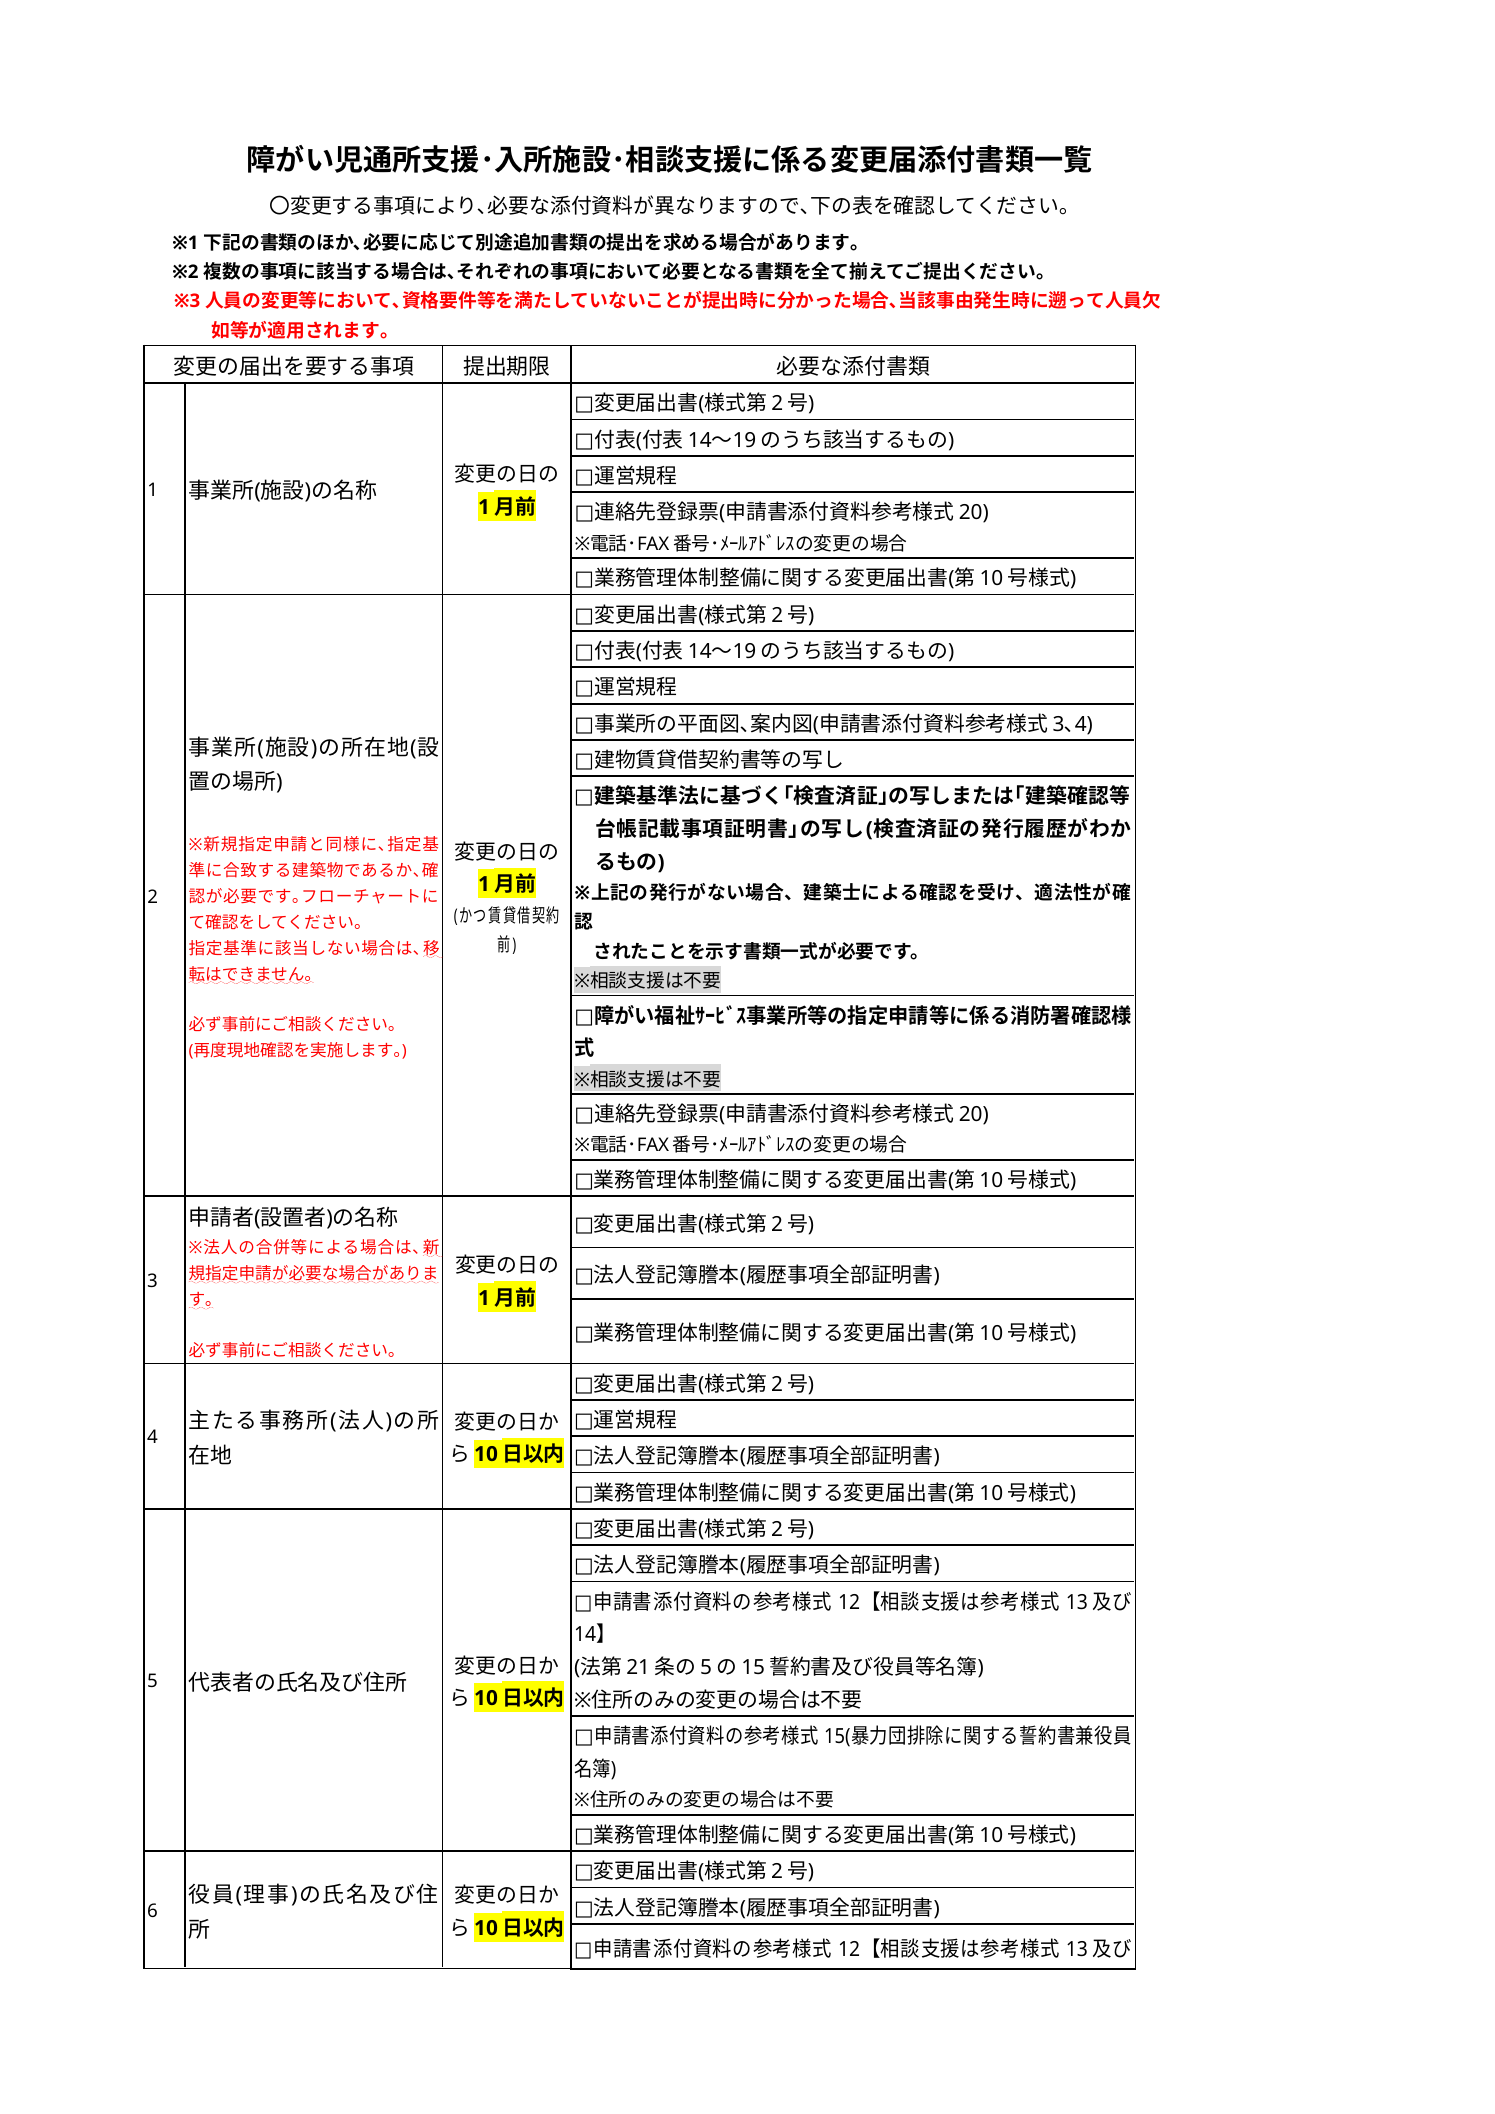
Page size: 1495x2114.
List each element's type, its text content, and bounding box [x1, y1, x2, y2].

table_cell □建物賃貸借契約書等の写し [572, 739, 1135, 775]
table_cell 1 [145, 384, 184, 593]
table_cell 6 [145, 1852, 185, 1968]
table_cell □業務管理体制整備に関する変更届出書(第10号様式) [572, 1472, 1135, 1508]
table_cell □法人登記簿謄本(履歴事項全部証明書) [572, 1246, 1135, 1298]
table_cell 変更の日から10日以内 [443, 1510, 570, 1850]
table_header 変更の届出を要する事項 [145, 346, 442, 382]
text ※3 人員の変更等において､資格要件等を満たしていないことが提出時に分かった場合､当該事由発生時に遡って人員欠如等が適用されます｡ [173, 286, 1165, 342]
table_cell □法人登記簿謄本(履歴事項全部証明書) [572, 1886, 1135, 1923]
text 〇変更する事項により､必要な添付資料が異なりますので､下の表を確認してください｡ [173, 189, 1165, 219]
table_cell 4 [145, 1364, 184, 1508]
table_cell 役員(理事)の氏名及び住所 [185, 1852, 442, 1968]
table_cell 事業所(施設)の名称 [186, 384, 442, 593]
table_cell □事業所の平面図､案内図(申請書添付資料参考様式3､4) [572, 703, 1135, 739]
table_cell 変更の日から10日以内 [443, 1852, 570, 1968]
table_cell 3 [145, 1197, 184, 1362]
table_cell 5 [145, 1510, 184, 1850]
table_cell □業務管理体制整備に関する変更届出書(第10号様式) [572, 1814, 1135, 1850]
text ※2 複数の事項に該当する場合は､それぞれの事項において必要となる書類を全て揃えてご提出ください｡ [172, 257, 1165, 284]
table_cell 申請者(設置者)の名称 ※法人の合併等による場合は､新規指定申請が必要な場合があります｡ 必ず事前にご相談ください｡ [186, 1197, 442, 1362]
table_cell □運営規程 [572, 455, 1135, 491]
table_cell □業務管理体制整備に関する変更届出書(第10号様式) [572, 1159, 1135, 1195]
table_cell □法人登記簿謄本(履歴事項全部証明書) [572, 1435, 1135, 1472]
table_cell 変更の日から10日以内 [443, 1364, 570, 1508]
table_cell □連絡先登録票(申請書添付資料参考様式20) ※電話･FAX番号･ﾒｰﾙｱﾄﾞﾚｽの変更の場合 [572, 491, 1135, 557]
table_cell □付表(付表14～19のうち該当するもの) [572, 419, 1135, 455]
table_cell □申請書添付資料の参考様式12【相談支援は参考様式13及び14】 (法第21条の5の15誓約書及び役員等名簿) ※住所のみの変更の場合は不要 [572, 1581, 1135, 1715]
text ※1 下記の書類のほか､必要に応じて別途追加書類の提出を求める場合があります｡ [172, 227, 1165, 254]
table_cell 事業所(施設)の所在地(設置の場所) ※新規指定申請と同様に､指定基準に合致する建築物であるか､確認が必要です｡フローチャートにて確認をしてください。 指定基準に該当しない場合は､移転はできません｡ 必ず事前にご相談ください｡ (再度現地確認を実施します｡) [186, 595, 442, 1195]
table_header 提出期限 [443, 346, 570, 382]
table_cell □変更届出書(様式第2号) [572, 594, 1135, 630]
table_cell □変更届出書(様式第2号) [572, 382, 1135, 418]
table_cell □運営規程 [572, 666, 1135, 703]
table_cell □申請書添付資料の参考様式15(暴力団排除に関する誓約書兼役員名簿) ※住所のみの変更の場合は不要 [572, 1715, 1135, 1814]
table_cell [572, 1923, 1135, 1968]
table_cell □連絡先登録票(申請書添付資料参考様式20) ※電話･FAX番号･ﾒｰﾙｱﾄﾞﾚｽの変更の場合 [572, 1093, 1135, 1159]
table_header 必要な添付書類 [572, 346, 1135, 382]
table_cell 代表者の氏名及び住所 [186, 1510, 442, 1850]
table_cell 主たる事務所(法人)の所在地 [186, 1364, 442, 1508]
table_cell □業務管理体制整備に関する変更届出書(第10号様式) [572, 557, 1135, 593]
table_cell 変更の日の 1月前 (かつ賃貸借契約前) [443, 595, 570, 1195]
table_cell □業務管理体制整備に関する変更届出書(第10号様式) [572, 1298, 1135, 1362]
table_cell □運営規程 [572, 1399, 1135, 1435]
table_cell 変更の日の 1月前 [443, 384, 570, 593]
table_cell □建築基準法に基づく｢検査済証｣の写しまたは｢建築確認等台帳記載事項証明書｣の写し(検査済証の発行履歴がわかるもの) ※上記の発行がない場合、建築士による確認を受け、適法性が確認 されたことを示す書類一式が必要です。 ※相談支援は不要 [572, 775, 1135, 994]
table_cell □変更届出書(様式第2号) [572, 1363, 1135, 1399]
table_cell □変更届出書(様式第2号) [572, 1850, 1135, 1886]
table_cell □法人登記簿謄本(履歴事項全部証明書) [572, 1544, 1135, 1581]
table_cell □障がい福祉ｻｰﾋﾞｽ事業所等の指定申請等に係る消防署確認様式 ※相談支援は不要 [572, 995, 1135, 1093]
table_cell □変更届出書(様式第2号) [572, 1195, 1135, 1246]
table_cell 2 [145, 595, 184, 1195]
table_cell □変更届出書(様式第2号) [572, 1508, 1135, 1544]
text 障がい児通所支援･入所施設･相談支援に係る変更届添付書類一覧 [173, 136, 1165, 178]
table_cell 変更の日の 1月前 [443, 1197, 570, 1362]
table_cell □付表(付表14～19のうち該当するもの) [572, 630, 1135, 666]
